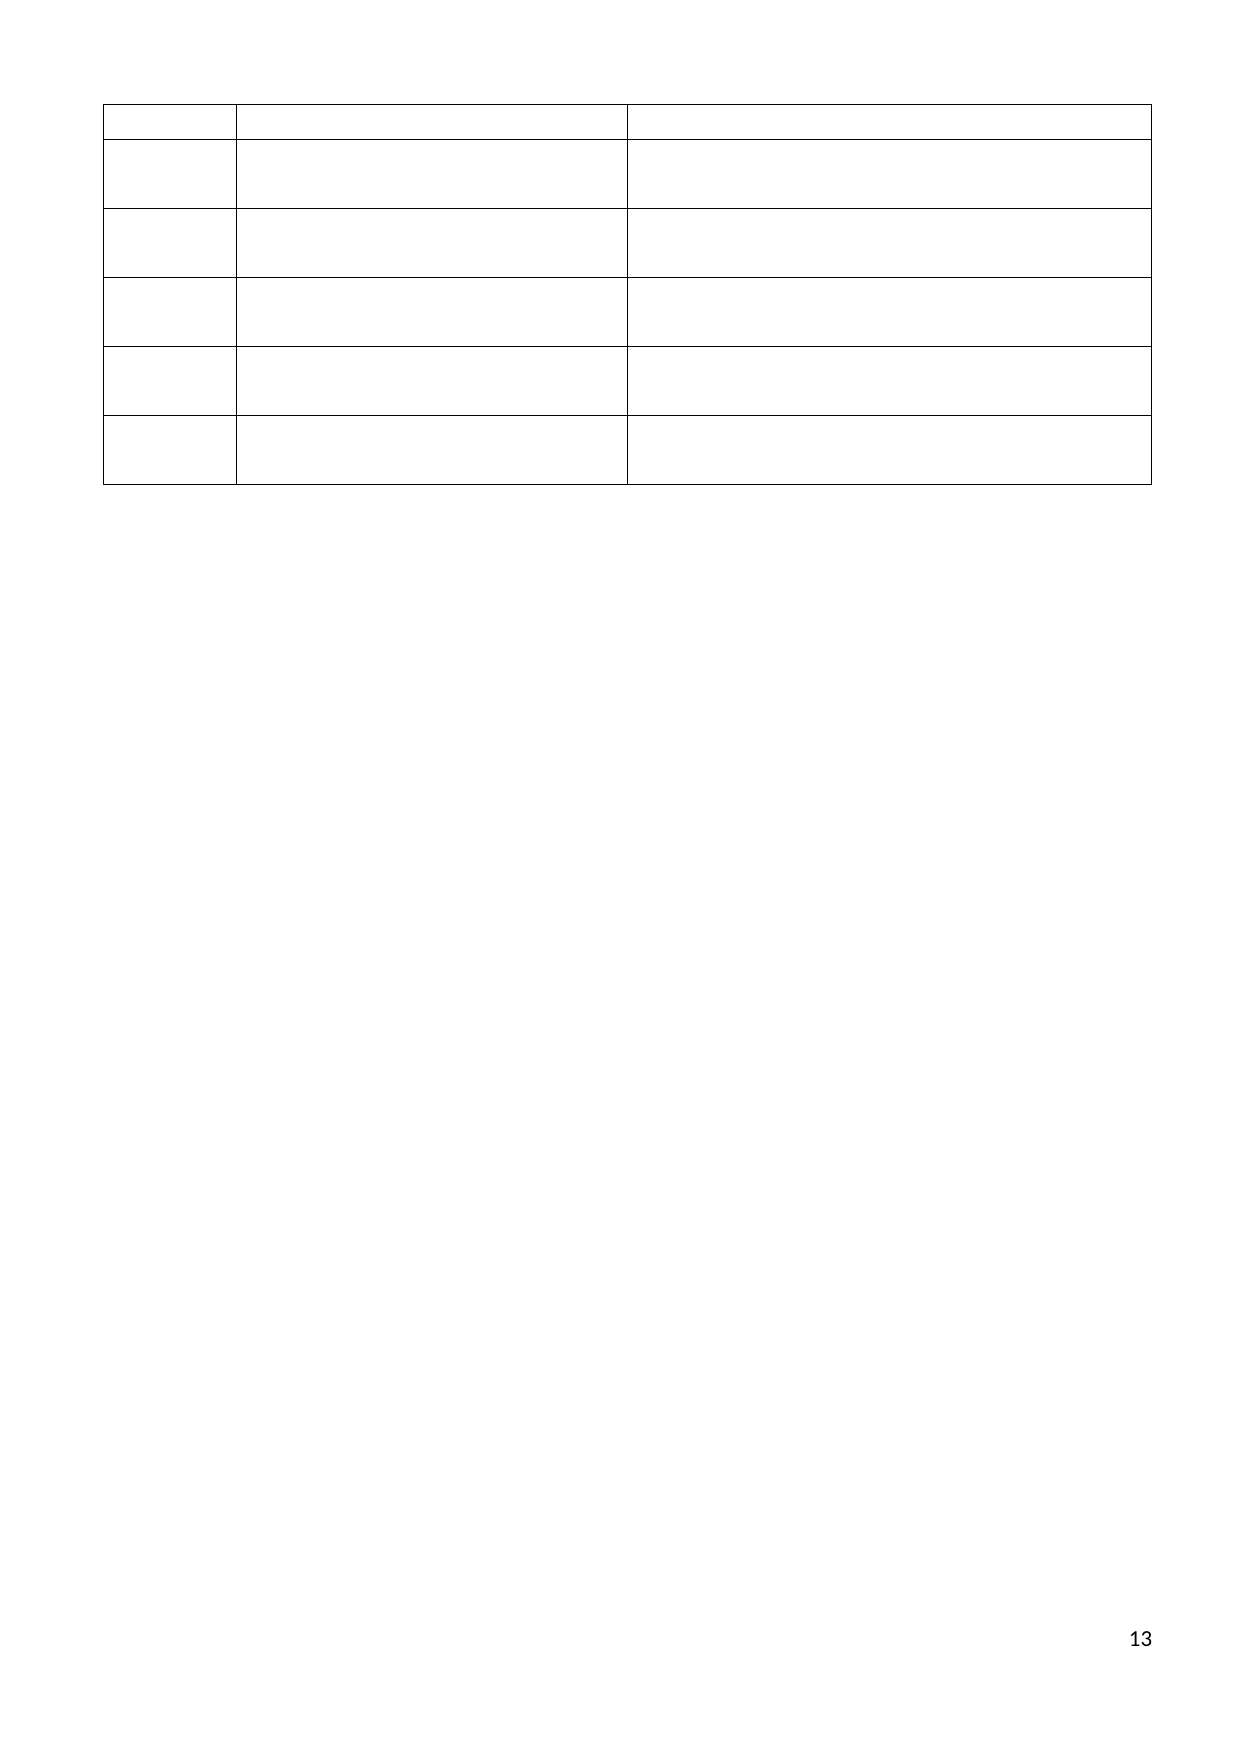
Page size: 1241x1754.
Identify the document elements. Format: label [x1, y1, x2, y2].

table_cell [104, 416, 236, 484]
table_cell [237, 105, 627, 138]
table_cell [104, 278, 236, 346]
table_cell [237, 347, 627, 415]
table_cell [628, 347, 1151, 415]
table_cell [237, 278, 627, 346]
table_cell [628, 140, 1151, 208]
table_cell [104, 209, 236, 277]
table_cell [628, 209, 1151, 277]
table_cell [628, 105, 1151, 138]
table_cell [237, 140, 627, 208]
table_cell [237, 209, 627, 277]
table_cell [104, 105, 236, 138]
table_cell [628, 278, 1151, 346]
table_cell [104, 347, 236, 415]
table_cell [628, 416, 1151, 484]
table_cell [237, 416, 627, 484]
table_cell [104, 140, 236, 208]
